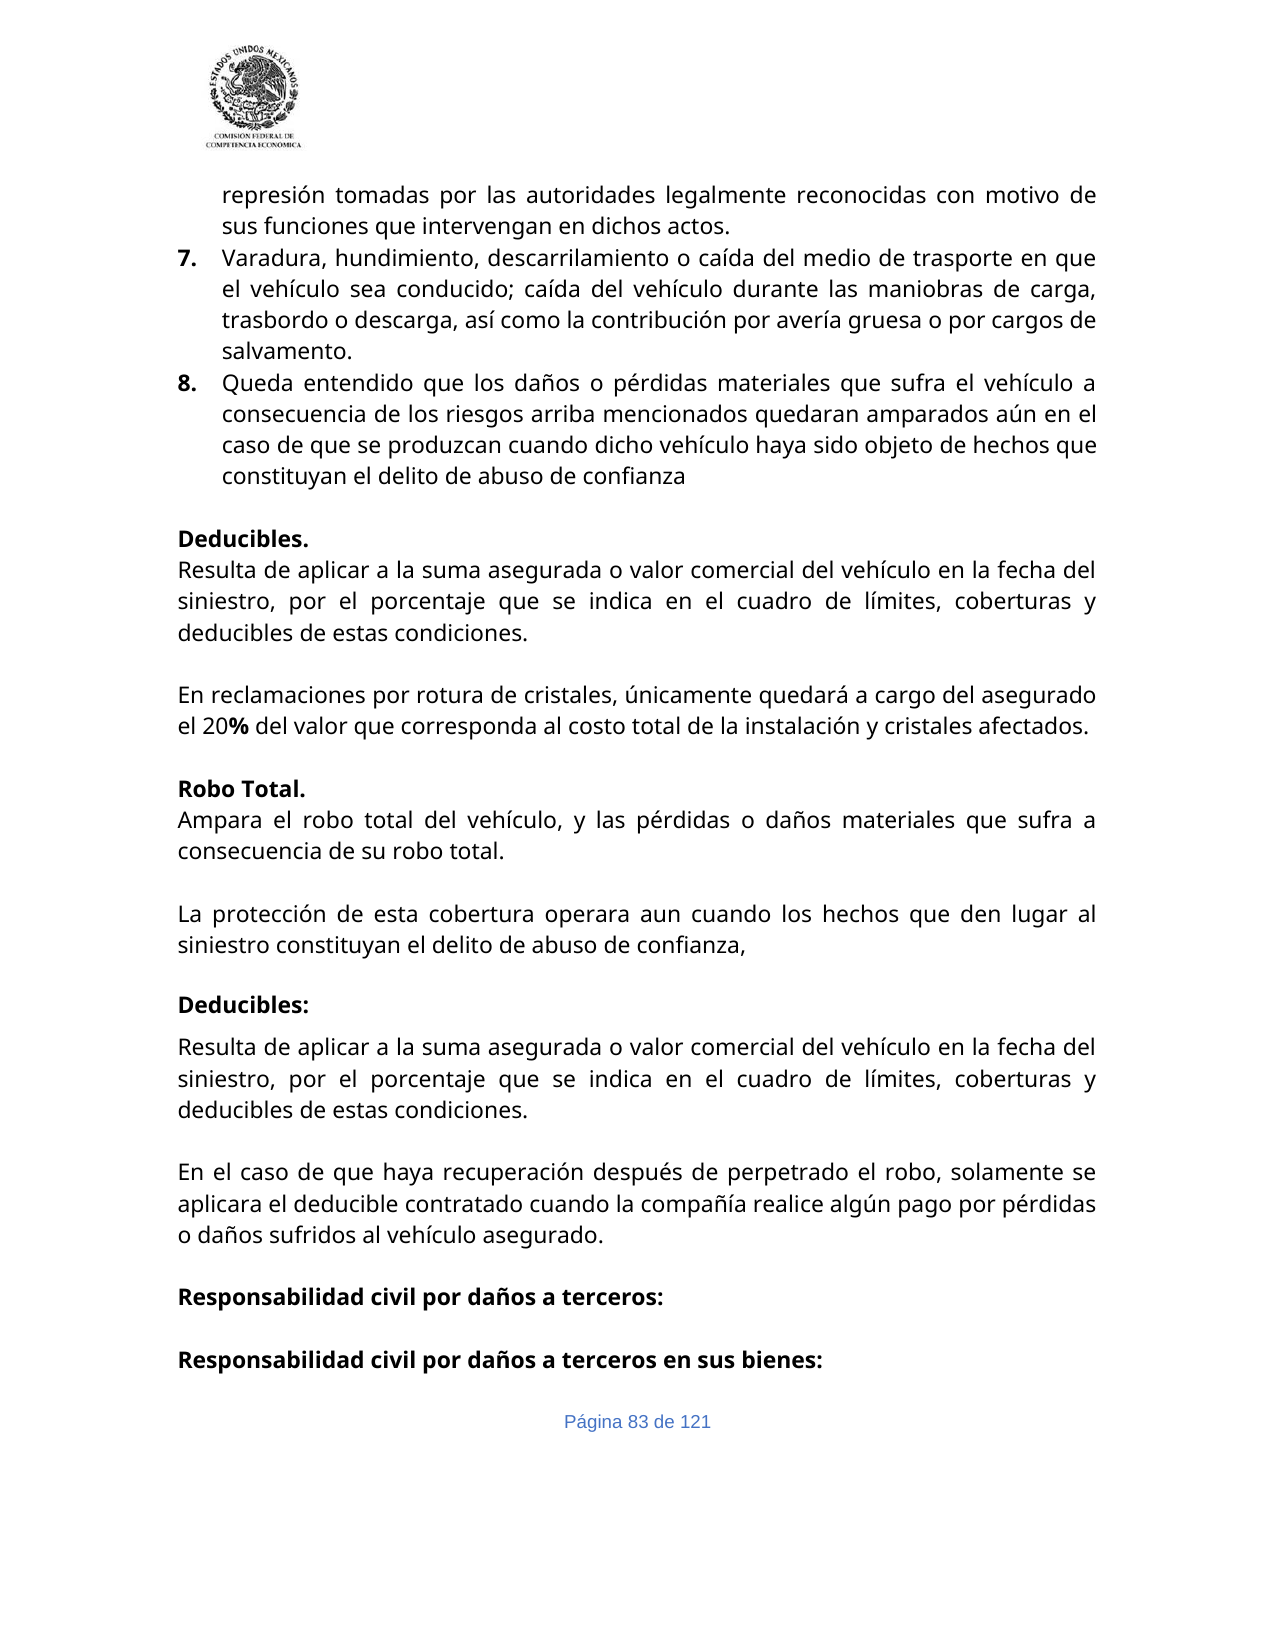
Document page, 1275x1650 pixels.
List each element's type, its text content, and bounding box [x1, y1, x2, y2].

text Responsabilidad civil por daños a terceros: [177, 1281, 1098, 1312]
text Resulta de aplicar a la suma asegurada o valor comercial del vehículo en la fecha del siniestro, por el porcentaje que se indica en el cuadro de límites, coberturas y deducibles de estas condiciones. [177, 554, 1098, 648]
text En el caso de que haya recuperación después de perpetrado el robo, solamente se aplicara el deducible contratado cuando la compañía realice algún pago por pérdidas o daños sufridos al vehículo asegurado. [177, 1156, 1098, 1250]
text La protección de esta cobertura operara aun cuando los hechos que den lugar al siniestro constituyan el delito de abuso de confianza, [177, 898, 1098, 960]
text En reclamaciones por rotura de cristales, únicamente quedará a cargo del asegurado el 20% del valor que corresponda al costo total de la instalación y cristales afectados. [177, 679, 1098, 741]
text Resulta de aplicar a la suma asegurada o valor comercial del vehículo en la fecha del siniestro, por el porcentaje que se indica en el cuadro de límites, coberturas y deducibles de estas condiciones. [177, 1031, 1098, 1125]
text Ampara el robo total del vehículo, y las pérdidas o daños materiales que sufra a consecuencia de su robo total. [177, 804, 1098, 866]
text Deducibles. [177, 523, 1098, 554]
text Responsabilidad civil por daños a terceros en sus bienes: [177, 1344, 1098, 1375]
picture [188, 45, 322, 151]
list Queda entendido que los daños o pérdidas materiales que sufra el vehículo a consecuencia de los riesgos arriba mencionados quedaran amparados aún en el caso de que se produzcan cuando dicho vehículo haya sido objeto de hechos que constituyan el delito de abuso de confianza [177, 366, 1098, 491]
text Deducibles: [177, 989, 1098, 1020]
list Varadura, hundimiento, descarrilamiento o caída del medio de trasporte en que el vehículo sea conducido; caída del vehículo durante las maniobras de carga, trasbordo o descarga, así como la contribución por avería gruesa o por cargos de salvamento. [177, 241, 1098, 366]
text Robo Total. [177, 773, 1098, 804]
